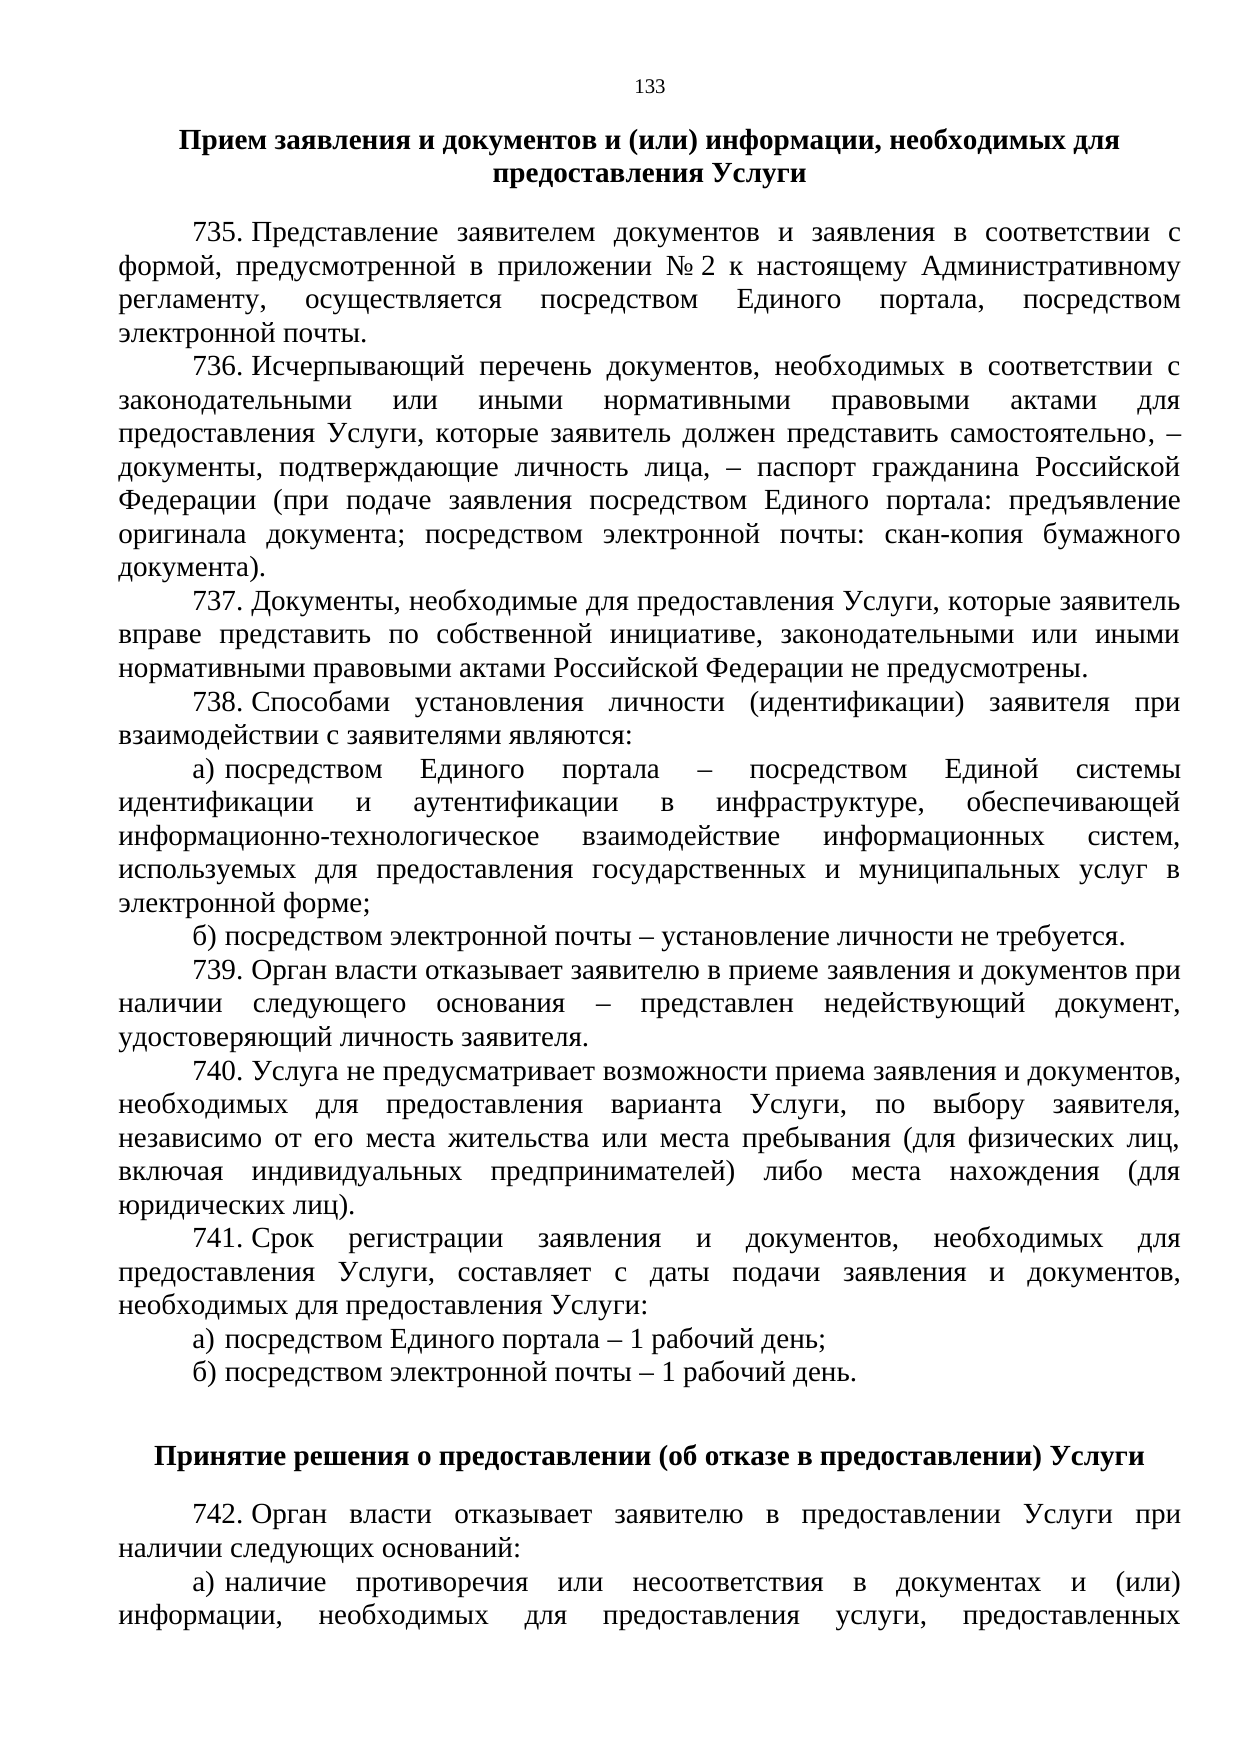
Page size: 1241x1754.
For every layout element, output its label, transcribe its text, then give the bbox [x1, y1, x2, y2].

text Прием заявления и документов и (или) информации, необходимых для предоставления Услуги [118, 122, 1181, 189]
list Срок регистрации заявления и документов, необходимых для предоставления Услуги, составляет с даты подачи заявления и документов, необходимых для предоставления Услуги: [118, 1220, 1181, 1321]
list Орган власти отказывает заявителю в приеме заявления и документов при наличии следующего основания – представлен недействующий документ, удостоверяющий личность заявителя. [118, 952, 1181, 1053]
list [118, 1564, 1181, 1631]
list посредством электронной почты – установление личности не требуется. [118, 918, 1181, 952]
list Представление заявителем документов и заявления в соответствии с формой, предусмотренной в приложении № 2 к настоящему Административному регламенту, осуществляется посредством Единого портала, посредством электронной почты. [118, 214, 1181, 348]
list посредством Единого портала – 1 рабочий день; [118, 1321, 1181, 1354]
text Принятие решения о предоставлении (об отказе в предоставлении) Услуги [118, 1438, 1181, 1472]
list Орган власти отказывает заявителю в предоставлении Услуги при наличии следующих оснований: [118, 1497, 1181, 1564]
list Услуга не предусматривает возможности приема заявления и документов, необходимых для предоставления варианта Услуги, по выбору заявителя, независимо от его места жительства или места пребывания (для физических лиц, включая индивидуальных предпринимателей) либо места нахождения (для юридических лиц). [118, 1053, 1181, 1220]
list посредством электронной почты – 1 рабочий день. [118, 1354, 1181, 1388]
list Исчерпывающий перечень документов, необходимых в соответствии с законодательными или иными нормативными правовыми актами для предоставления Услуги, которые заявитель должен представить самостоятельно, – документы, подтверждающие личность лица, – паспорт гражданина Российской Федерации (при подаче заявления посредством Единого портала: предъявление оригинала документа; посредством электронной почты: скан-копия бумажного документа). [118, 348, 1181, 583]
list Способами установления личности (идентификации) заявителя при взаимодействии с заявителями являются: [118, 684, 1181, 751]
list посредством Единого портала – посредством Единой системы идентификации и аутентификации в инфраструктуре, обеспечивающей информационно-технологическое взаимодействие информационных систем, используемых для предоставления государственных и муниципальных услуг в электронной форме; [118, 751, 1181, 918]
list Документы, необходимые для предоставления Услуги, которые заявитель вправе представить по собственной инициативе, законодательными или иными нормативными правовыми актами Российской Федерации не предусмотрены. [118, 583, 1181, 684]
